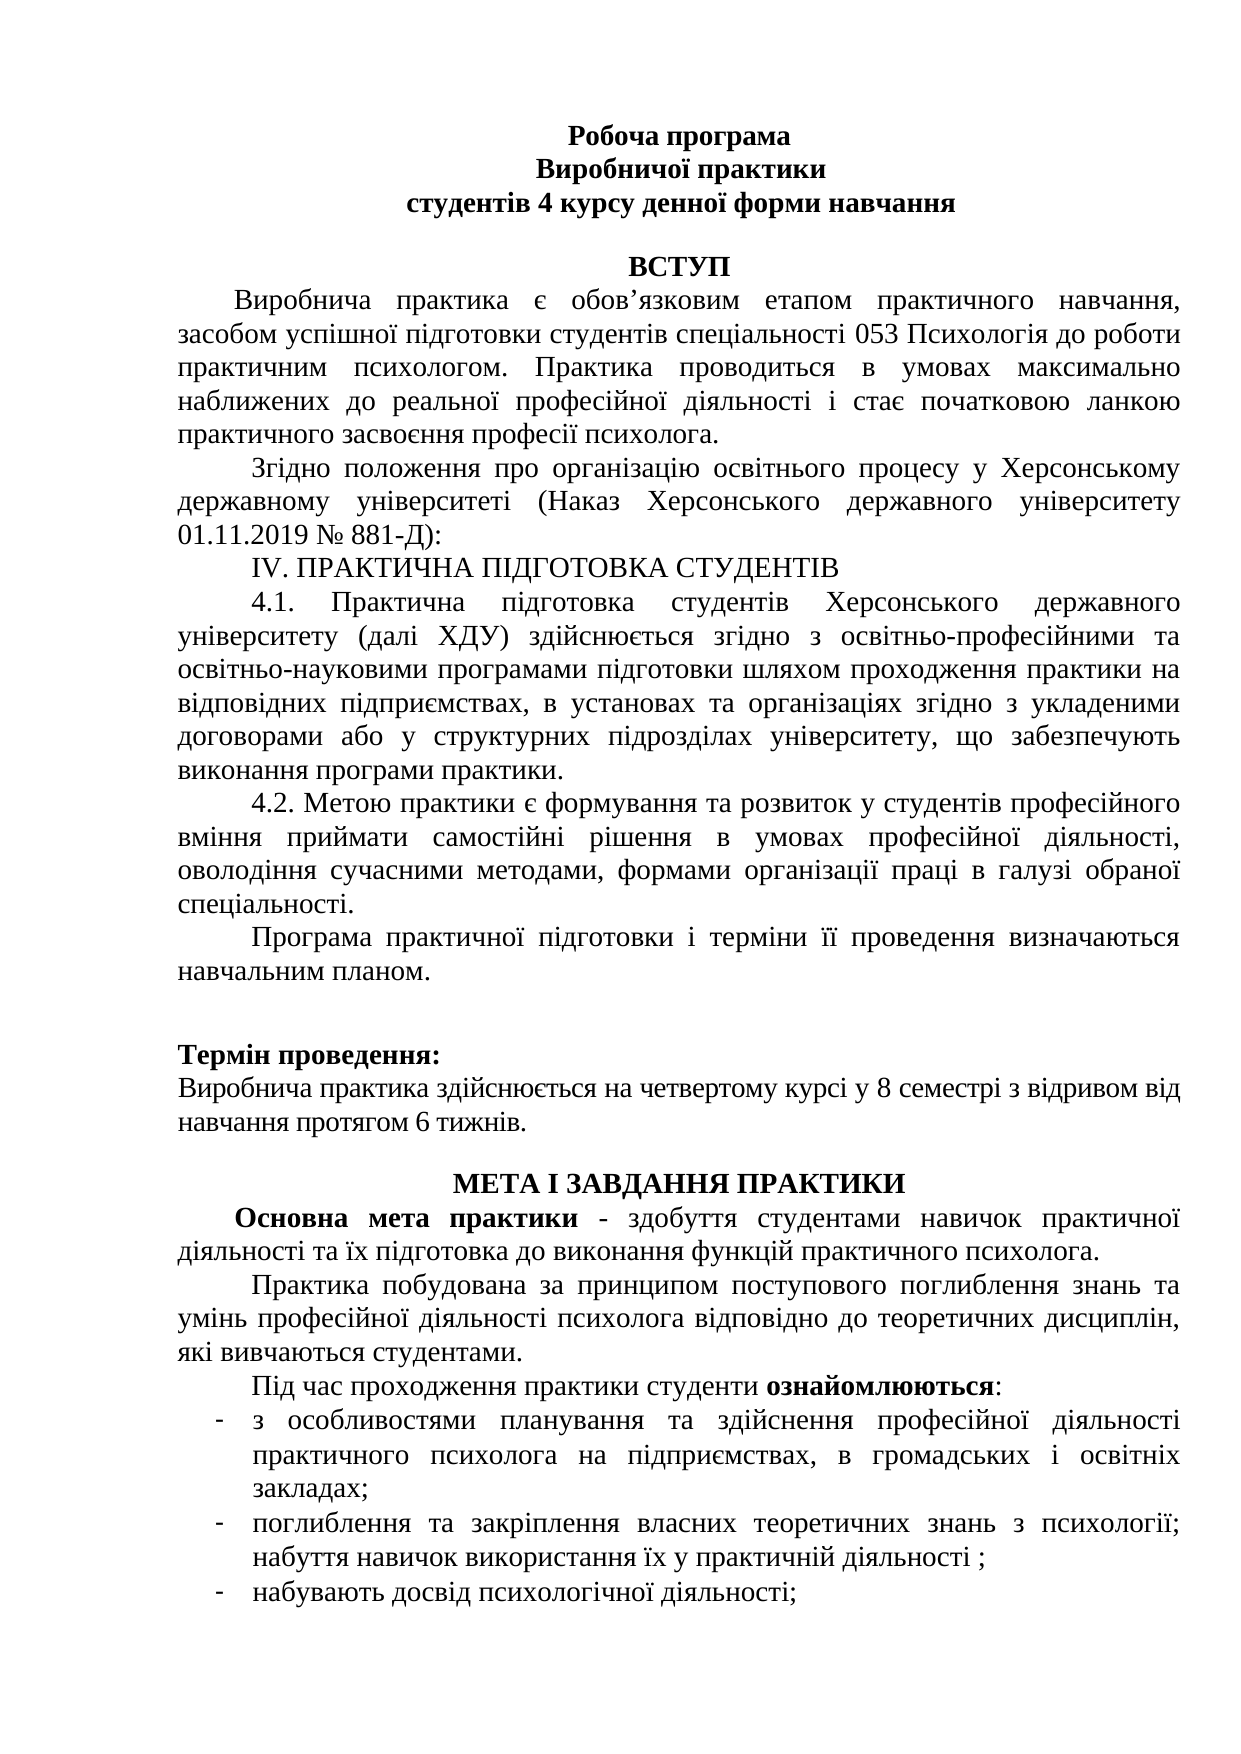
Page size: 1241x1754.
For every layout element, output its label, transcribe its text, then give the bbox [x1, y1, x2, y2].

text Термін проведення: [177, 1037, 1181, 1071]
text ІV. ПРАКТИЧНА ПІДГОТОВКА СТУДЕНТІВ [177, 551, 1181, 584]
text Практика побудована за принципом поступового поглиблення знань та умінь професійної діяльності психолога відповідно до теоретичних дисциплін, які вивчаються студентами. [177, 1267, 1181, 1368]
text Основна мета практики - здобуття студентами навичок практичної діяльності та їх підготовка до виконання функцій практичного психолога. [177, 1200, 1181, 1267]
text 4.1. Практична підготовка студентів Херсонського державного університету (далі ХДУ) здійснюється згідно з освітньо-професійними та освітньо-науковими програмами підготовки шляхом проходження практики на відповідних підприємствах, в установах та організаціях згідно з укладеними договорами або у структурних підрозділах університету, що забезпечують виконання програми практики. [177, 584, 1181, 785]
text Згідно положення про організацію освітнього процесу у Херсонському державному університеті (Наказ Херсонського державного університету 01.11.2019 № 881-Д): [177, 450, 1181, 551]
list набувають досвід психологічної діяльності; [215, 1573, 1181, 1609]
text Виробничої практики [181, 152, 1181, 185]
text Виробнича практика здійснюється на четвертому курсі у 8 семестрі з відривом від навчання протягом 6 тижнів. [178, 1071, 1181, 1138]
list з особливостями планування та здійснення професійної діяльності практичного психолога на підприємствах, в громадських і освітніх закладах; [215, 1401, 1181, 1504]
text Мета і завдання практики [177, 1166, 1181, 1200]
text Під час проходження практики студенти ознайомлюються: [177, 1368, 1181, 1401]
text студентів 4 курсу денної форми навчання [181, 185, 1181, 219]
text Програма практичної підготовки і терміни її проведення визначаються навчальним планом. [177, 919, 1181, 987]
text ВСТУП [178, 249, 1181, 282]
text Робоча програма [177, 118, 1181, 152]
text Виробнича практика є обов’язковим етапом практичного навчання, засобом успішної підготовки студентів спеціальності 053 Психологія до роботи практичним психологом. Практика проводиться в умовах максимально наближених до реальної професійної діяльності і стає початковою ланкою практичного засвоєння професії психолога. [177, 282, 1181, 450]
text 4.2. Метою практики є формування та розвиток у студентів професійного вміння приймати самостійні рішення в умовах професійної діяльності, оволодіння сучасними методами, формами організації праці в галузі обраної спеціальності. [177, 785, 1181, 919]
list поглиблення та закріплення власних теоретичних знань з психології; набуття навичок використання їх у практичній діяльності ; [215, 1504, 1181, 1573]
